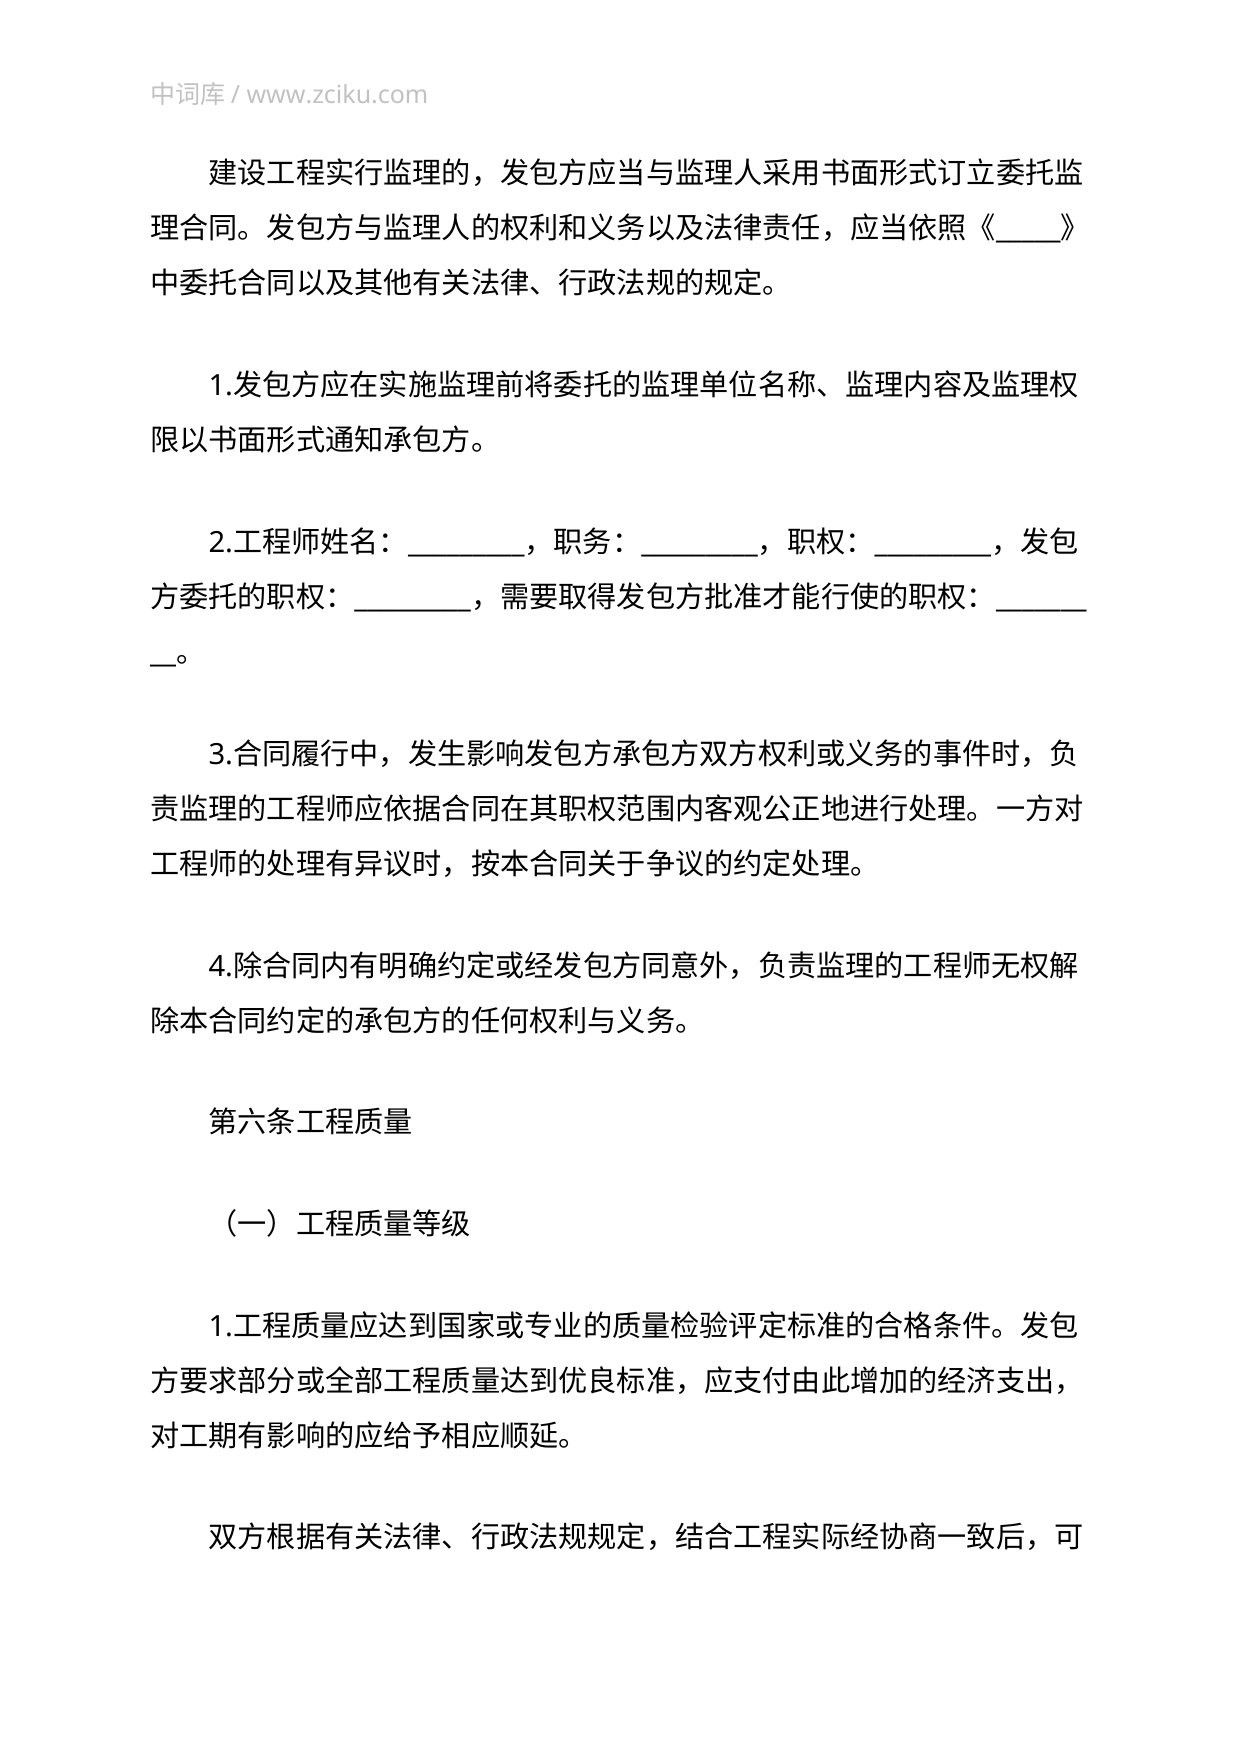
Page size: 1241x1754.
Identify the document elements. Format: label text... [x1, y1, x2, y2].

text 4.除合同内有明确约定或经发包方同意外，负责监理的工程师无权解除本合同约定的承包方的任何权利与义务。 [150, 942, 1090, 1039]
text （一）工程质量等级 [150, 1201, 1090, 1243]
text 3.合同履行中，发生影响发包方承包方双方权利或义务的事件时，负责监理的工程师应依据合同在其职权范围内客观公正地进行处理。一方对工程师的处理有异议时，按本合同关于争议的约定处理。 [150, 730, 1090, 883]
text 第六条工程质量 [150, 1099, 1090, 1141]
text 建设工程实行监理的，发包方应当与监理人采用书面形式订立委托监理合同。发包方与监理人的权利和义务以及法律责任，应当依照《_____》中委托合同以及其他有关法律、行政法规的规定。 [150, 150, 1090, 302]
text 1.发包方应在实施监理前将委托的监理单位名称、监理内容及监理权限以书面形式通知承包方。 [150, 362, 1090, 459]
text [150, 1514, 1090, 1556]
text 1.工程质量应达到国家或专业的质量检验评定标准的合格条件。发包方要求部分或全部工程质量达到优良标准，应支付由此增加的经济支出，对工期有影响的应给予相应顺延。 [150, 1302, 1090, 1454]
text 2.工程师姓名：_________，职务：_________，职权：_________，发包方委托的职权：_________，需要取得发包方批准才能行使的职权：_________。 [150, 518, 1090, 671]
